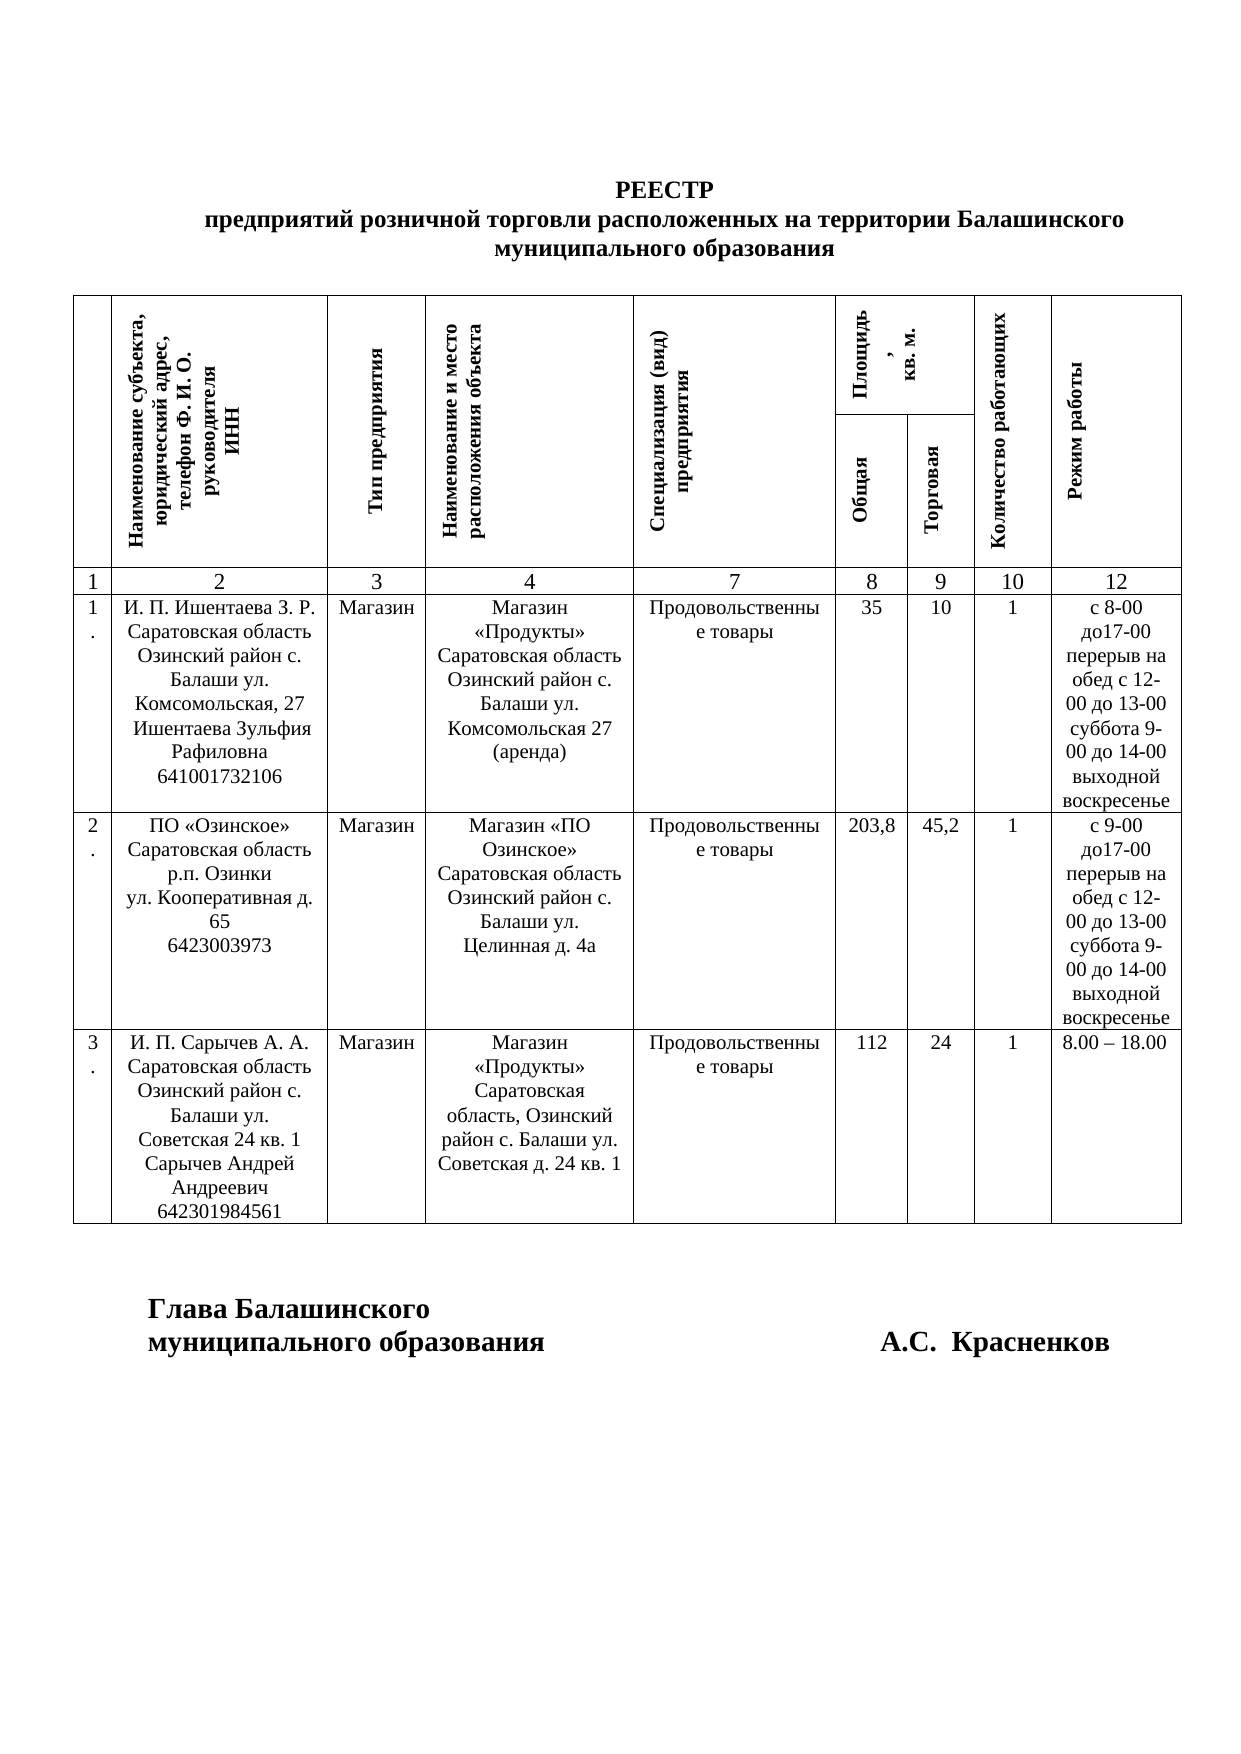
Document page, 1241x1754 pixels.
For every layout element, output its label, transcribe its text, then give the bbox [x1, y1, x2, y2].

table_cell 3. [74, 1030, 111, 1223]
table_cell И. П. Сарычев А. А. Саратовская область Озинский район с. Балаши ул. Советская 24 кв. 1 Сарычев Андрей Андреевич 642301984561 [112, 1030, 327, 1223]
table_cell Магазин [328, 813, 425, 1029]
table_cell 8.00 – 18.00 [1052, 1030, 1181, 1223]
table_cell 1 [975, 595, 1051, 812]
table_cell 10 [908, 595, 974, 812]
table_cell 203,8 [836, 813, 907, 1029]
table_header Количество работающих [975, 296, 1051, 567]
table_cell 1 [975, 1030, 1051, 1223]
table_header [74, 296, 111, 567]
table_cell Магазин [328, 1030, 425, 1223]
table_cell с 8-00 до17-00 перерыв на обед с 12-00 до 13-00 суббота 9-00 до 14-00 выходной воскресенье [1052, 595, 1181, 812]
table_cell 112 [836, 1030, 907, 1223]
table_cell ПО «Озинское» Саратовская область р.п. Озинки ул. Кооперативная д. 65 6423003973 [112, 813, 327, 1029]
table_cell 1 [975, 813, 1051, 1029]
table_cell Торговая [908, 415, 974, 567]
table_cell Магазин «ПО Озинское» Саратовская область Озинский район с. Балаши ул. Целинная д. 4а [426, 813, 633, 1029]
table_header Наименование и место расположения объекта [426, 296, 633, 567]
text Глава Балашинского [148, 1291, 1152, 1324]
table_cell 1 [74, 568, 111, 594]
table_header Специализация (вид) предприятия [634, 296, 835, 567]
table_header Наименование субъекта, юридический адрес, телефон Ф. И. О. руководителя ИНН [112, 296, 327, 567]
table_header Площидь, кв. м. [836, 296, 974, 413]
table_cell Продовольственные товары [634, 813, 835, 1029]
table_header Режим работы [1052, 296, 1181, 567]
table_cell 3 [328, 568, 425, 594]
table_cell Магазин [328, 595, 425, 812]
table_cell 7 [634, 568, 835, 594]
table_cell 9 [908, 568, 974, 594]
table_cell 8 [836, 568, 907, 594]
table_cell Общая [836, 415, 907, 567]
text РЕЕСТР [177, 176, 1152, 204]
text предприятий розничной торговли расположенных на территории Балашинского муниципального образования [177, 204, 1152, 262]
table_cell 10 [975, 568, 1051, 594]
table_cell Продовольственные товары [634, 1030, 835, 1223]
table_cell 24 [908, 1030, 974, 1223]
table_cell Магазин «Продукты» Саратовская область, Озинский район с. Балаши ул. Советская д. 24 кв. 1 [426, 1030, 633, 1223]
table_cell 2. [74, 813, 111, 1029]
text муниципального образования А.С. Красненков [148, 1324, 1152, 1358]
table_cell 35 [836, 595, 907, 812]
table_cell Продовольственные товары [634, 595, 835, 812]
table_cell Магазин «Продукты» Саратовская область Озинский район с. Балаши ул. Комсомольская 27 (аренда) [426, 595, 633, 812]
table_cell И. П. Ишентаева З. Р. Саратовская область Озинский район с. Балаши ул. Комсомольская, 27 Ишентаева Зульфия Рафиловна 641001732106 [112, 595, 327, 812]
table_header Тип предприятия [328, 296, 425, 567]
table_cell 45,2 [908, 813, 974, 1029]
table_cell 4 [426, 568, 633, 594]
table_cell с 9-00 до17-00 перерыв на обед с 12-00 до 13-00 суббота 9-00 до 14-00 выходной воскресенье [1052, 813, 1181, 1029]
table_cell 2 [112, 568, 327, 594]
table_cell 12 [1052, 568, 1181, 594]
table_cell 1. [74, 595, 111, 812]
